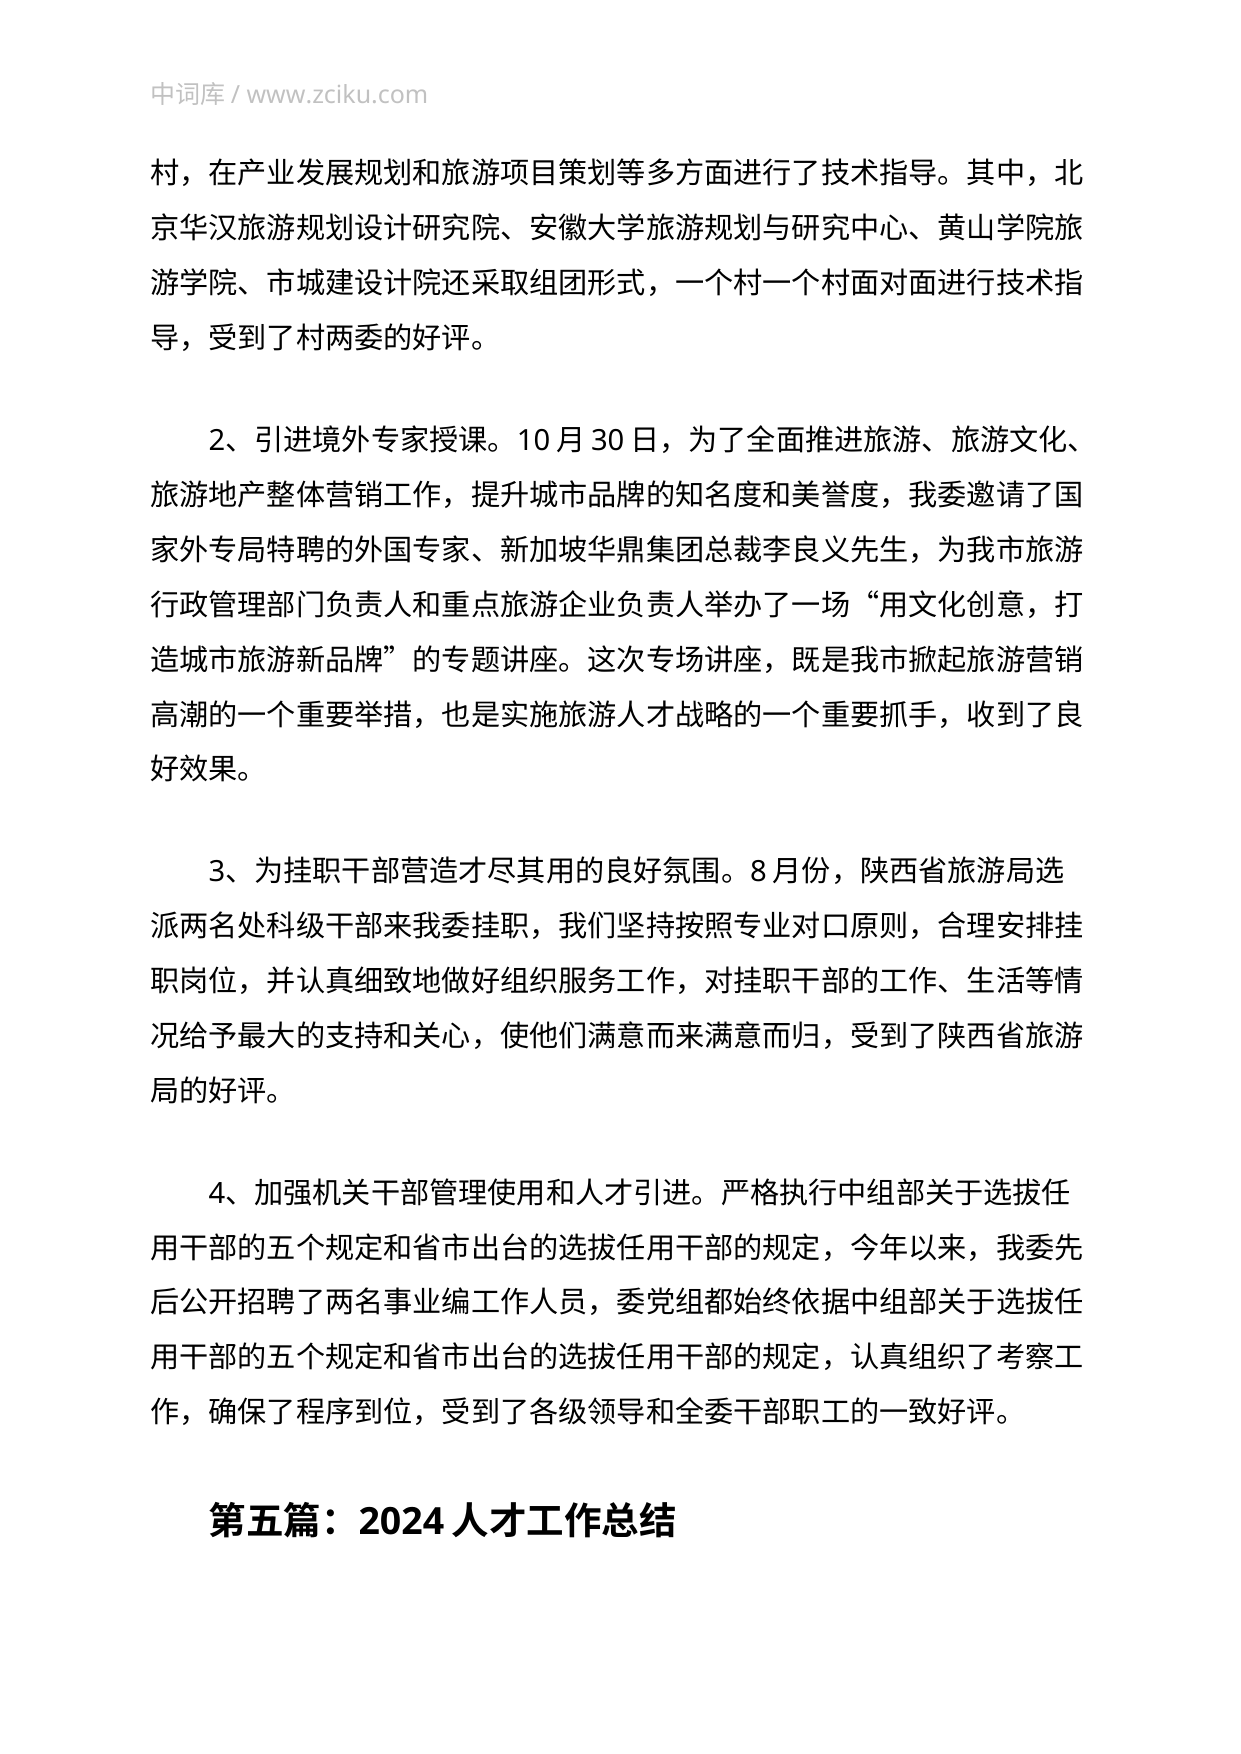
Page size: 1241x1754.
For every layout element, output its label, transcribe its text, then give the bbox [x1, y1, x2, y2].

text 4、加强机关干部管理使用和人才引进。严格执行中组部关于选拔任用干部的五个规定和省市出台的选拔任用干部的规定，今年以来，我委先后公开招聘了两名事业编工作人员，委党组都始终依据中组部关于选拔任用干部的五个规定和省市出台的选拔任用干部的规定，认真组织了考察工作，确保了程序到位，受到了各级领导和全委干部职工的一致好评。 [150, 1169, 1090, 1431]
text 2、引进境外专家授课。10月30日，为了全面推进旅游、旅游文化、旅游地产整体营销工作，提升城市品牌的知名度和美誉度，我委邀请了国家外专局特聘的外国专家、新加坡华鼎集团总裁李良义先生，为我市旅游行政管理部门负责人和重点旅游企业负责人举办了一场“用文化创意，打造城市旅游新品牌”的专题讲座。这次专场讲座，既是我市掀起旅游营销高潮的一个重要举措，也是实施旅游人才战略的一个重要抓手，收到了良好效果。 [150, 416, 1090, 788]
text 3、为挂职干部营造才尽其用的良好氛围。8月份，陕西省旅游局选派两名处科级干部来我委挂职，我们坚持按照专业对口原则，合理安排挂职岗位，并认真细致地做好组织服务工作，对挂职干部的工作、生活等情况给予最大的支持和关心，使他们满意而来满意而归，受到了陕西省旅游局的好评。 [150, 848, 1090, 1110]
text 第五篇：2024人才工作总结 [150, 1491, 1090, 1545]
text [150, 150, 1090, 357]
